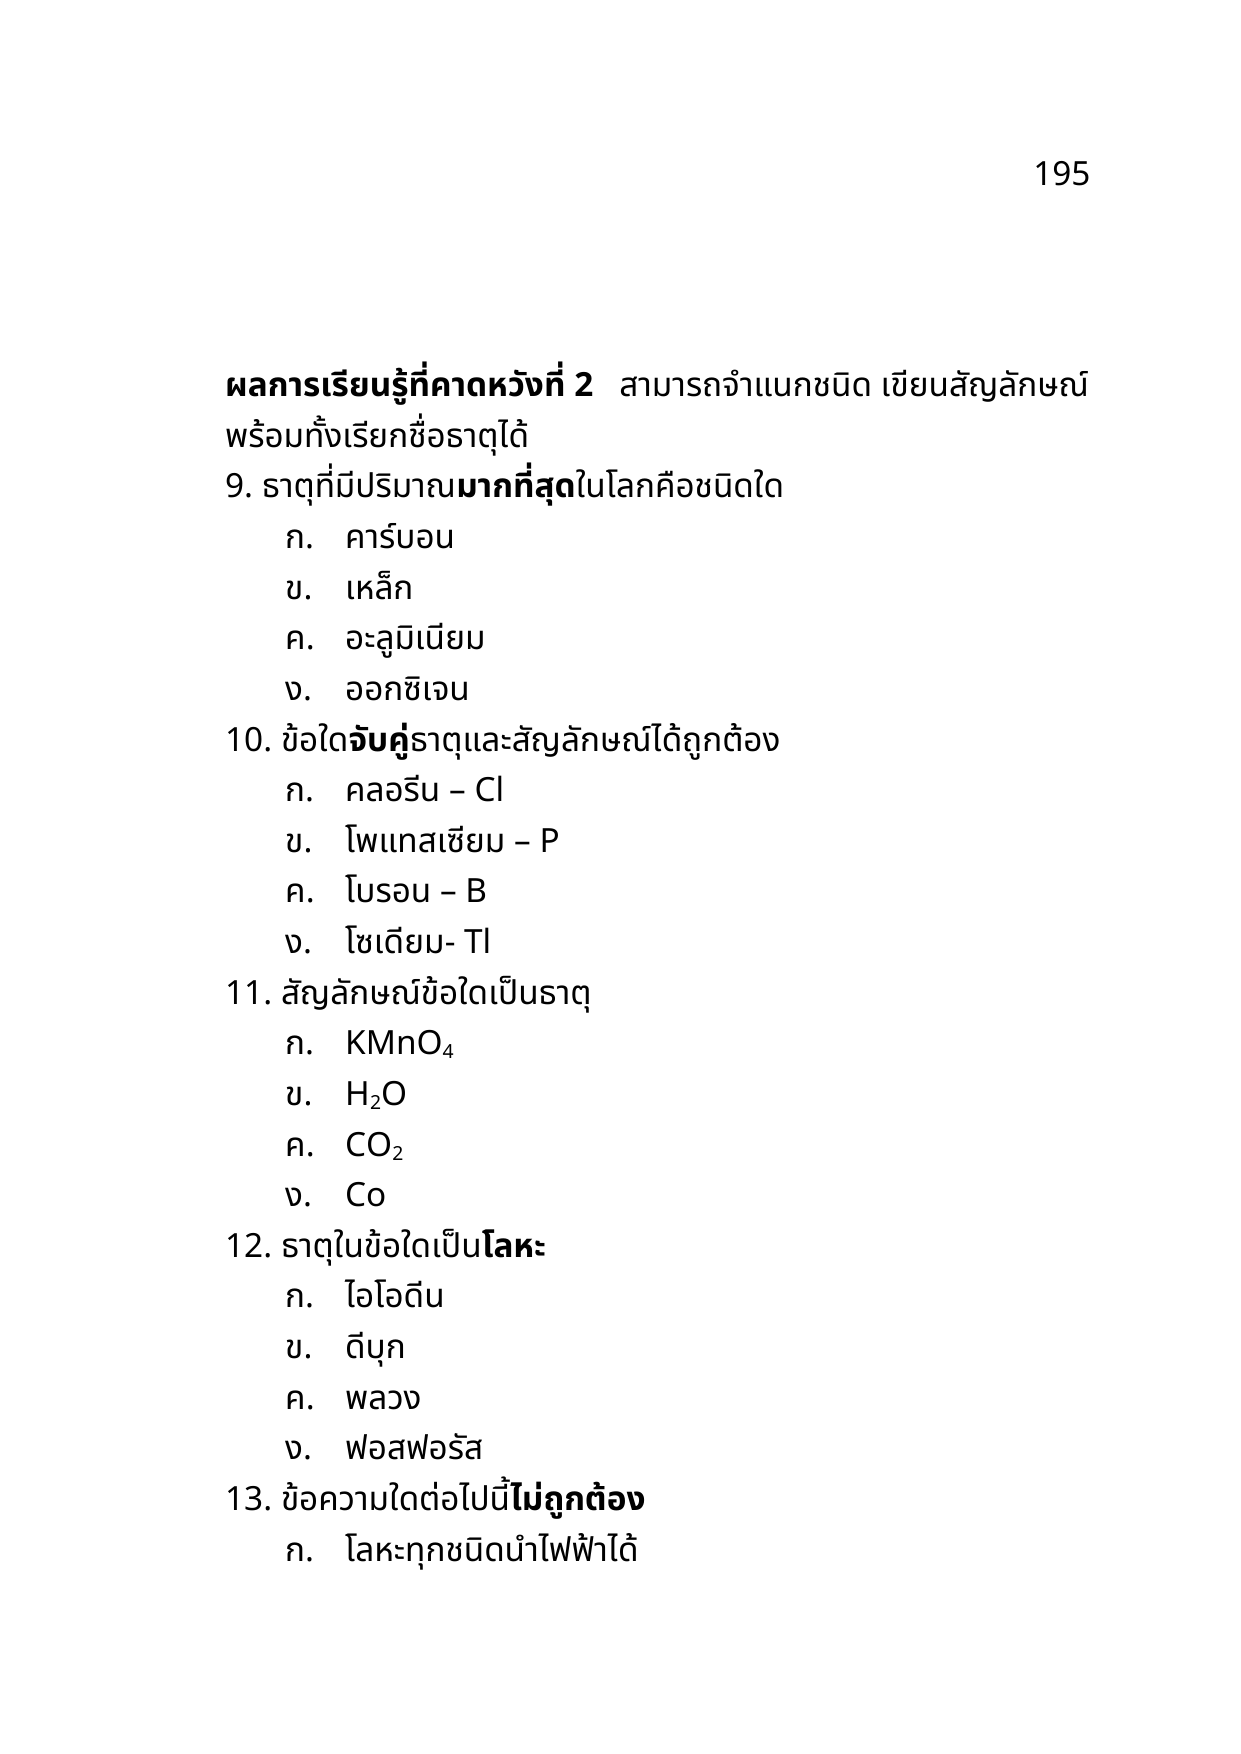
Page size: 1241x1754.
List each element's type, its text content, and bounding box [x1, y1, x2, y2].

text ก. โลหะทุกชนิดนำไฟฟ้าได้ [225, 1525, 1090, 1576]
text ง. ออกซิเจน [225, 665, 1090, 715]
text ค. พลวง [225, 1373, 1090, 1424]
text ค. โบรอน – B [225, 867, 1090, 918]
text ก. KMnO4 [225, 1019, 1090, 1070]
text 12. ธาตุในข้อใดเป็นโลหะ [225, 1222, 1090, 1272]
text 13. ข้อความใดต่อไปนี้ไม่ถูกต้อง [225, 1475, 1090, 1525]
text 11. สัญลักษณ์ข้อใดเป็นธาตุ [225, 968, 1090, 1019]
text 9. ธาตุที่มีปริมาณมากที่สุดในโลกคือชนิดใด [225, 462, 1090, 513]
text ง. โซเดียม- Tl [225, 918, 1090, 968]
text ข. ดีบุก [225, 1323, 1090, 1373]
text 10. ข้อใดจับคู่ธาตุและสัญลักษณ์ได้ถูกต้อง [225, 715, 1090, 766]
text ข. โพแทสเซียม – P [225, 817, 1090, 867]
text ก. ไอโอดีน [225, 1272, 1090, 1323]
text ข. เหล็ก [225, 563, 1090, 614]
text ก. คลอรีน – Cl [225, 766, 1090, 817]
text ค. CO2 [225, 1120, 1090, 1171]
text ง. Co [225, 1171, 1090, 1222]
text ง. ฟอสฟอรัส [225, 1424, 1090, 1475]
text ผลการเรียนรู้ที่คาดหวังที่ 2 สามารถจำแนกชนิด เขียนสัญลักษณ์พร้อมทั้งเรียกชื่อธาตุได้ [225, 361, 1090, 462]
text ก. คาร์บอน [225, 513, 1090, 563]
text ค. อะลูมิเนียม [225, 614, 1090, 665]
text ข. H2O [225, 1070, 1090, 1120]
